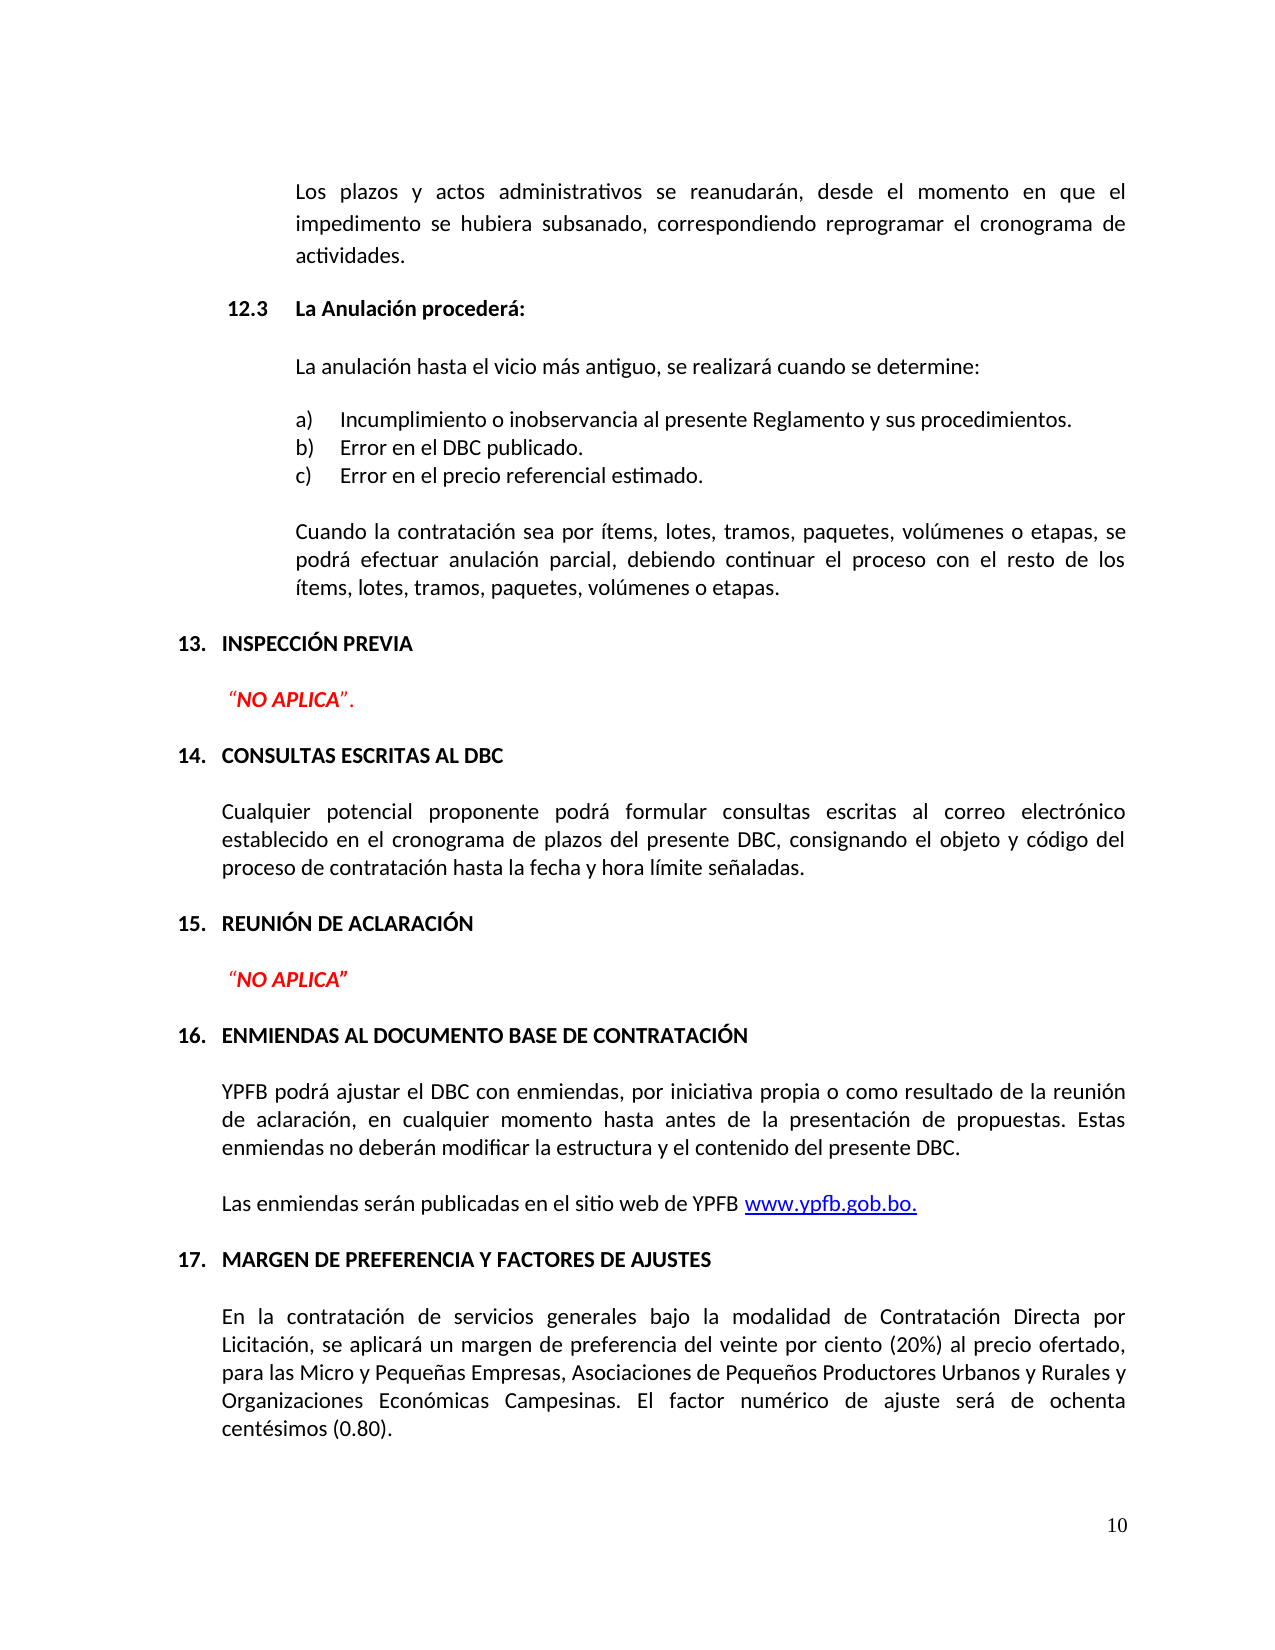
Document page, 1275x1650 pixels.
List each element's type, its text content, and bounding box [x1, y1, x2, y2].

text “NO APLICA”. [222, 685, 1127, 713]
list CONSULTAS ESCRITAS AL DBC [177, 741, 1127, 769]
list Error en el DBC publicado. [295, 433, 1127, 461]
list Error en el precio referencial estimado. [295, 461, 1127, 489]
list Las enmiendas serán publicadas en el sitio web de YPFB www.ypfb.gob.bo. [222, 1189, 1127, 1217]
text En la contratación de servicios generales bajo la modalidad de Contratación Directa por Licitación, se aplicará un margen de preferencia del veinte por ciento (20%) al precio ofertado, para las Micro y Pequeñas Empresas, Asociaciones de Pequeños Productores Urbanos y Rurales y Organizaciones Económicas Campesinas. El factor numérico de ajuste será de ochenta centésimos (0.80). [222, 1302, 1127, 1442]
list La Anulación procederá: [227, 294, 1127, 323]
list MARGEN DE PREFERENCIA Y FACTORES DE AJUSTES [177, 1245, 1127, 1273]
text Cuando la contratación sea por ítems, lotes, tramos, paquetes, volúmenes o etapas, se podrá efectuar anulación parcial, debiendo continuar el proceso con el resto de los ítems, lotes, tramos, paquetes, volúmenes o etapas. [295, 517, 1127, 601]
text La anulación hasta el vicio más antiguo, se realizará cuando se determine: [251, 352, 1127, 380]
text Los plazos y actos administrativos se reanudarán, desde el momento en que el impedimento se hubiera subsanado, correspondiendo reprogramar el cronograma de actividades. [295, 177, 1127, 269]
list REUNIÓN DE ACLARACIÓN [177, 909, 1127, 937]
text YPFB podrá ajustar el DBC con enmiendas, por iniciativa propia o como resultado de la reunión de aclaración, en cualquier momento hasta antes de la presentación de propuestas. Estas enmiendas no deberán modificar la estructura y el contenido del presente DBC. [222, 1077, 1127, 1161]
list ENMIENDAS AL DOCUMENTO BASE DE CONTRATACIÓN [177, 1021, 1127, 1049]
list Incumplimiento o inobservancia al presente Reglamento y sus procedimientos. [295, 405, 1127, 433]
text “NO APLICA” [222, 965, 1127, 993]
text Cualquier potencial proponente podrá formular consultas escritas al correo electrónico establecido en el cronograma de plazos del presente DBC, consignando el objeto y código del proceso de contratación hasta la fecha y hora límite señaladas. [222, 797, 1127, 881]
list INSPECCIÓN PREVIA [177, 629, 1127, 657]
